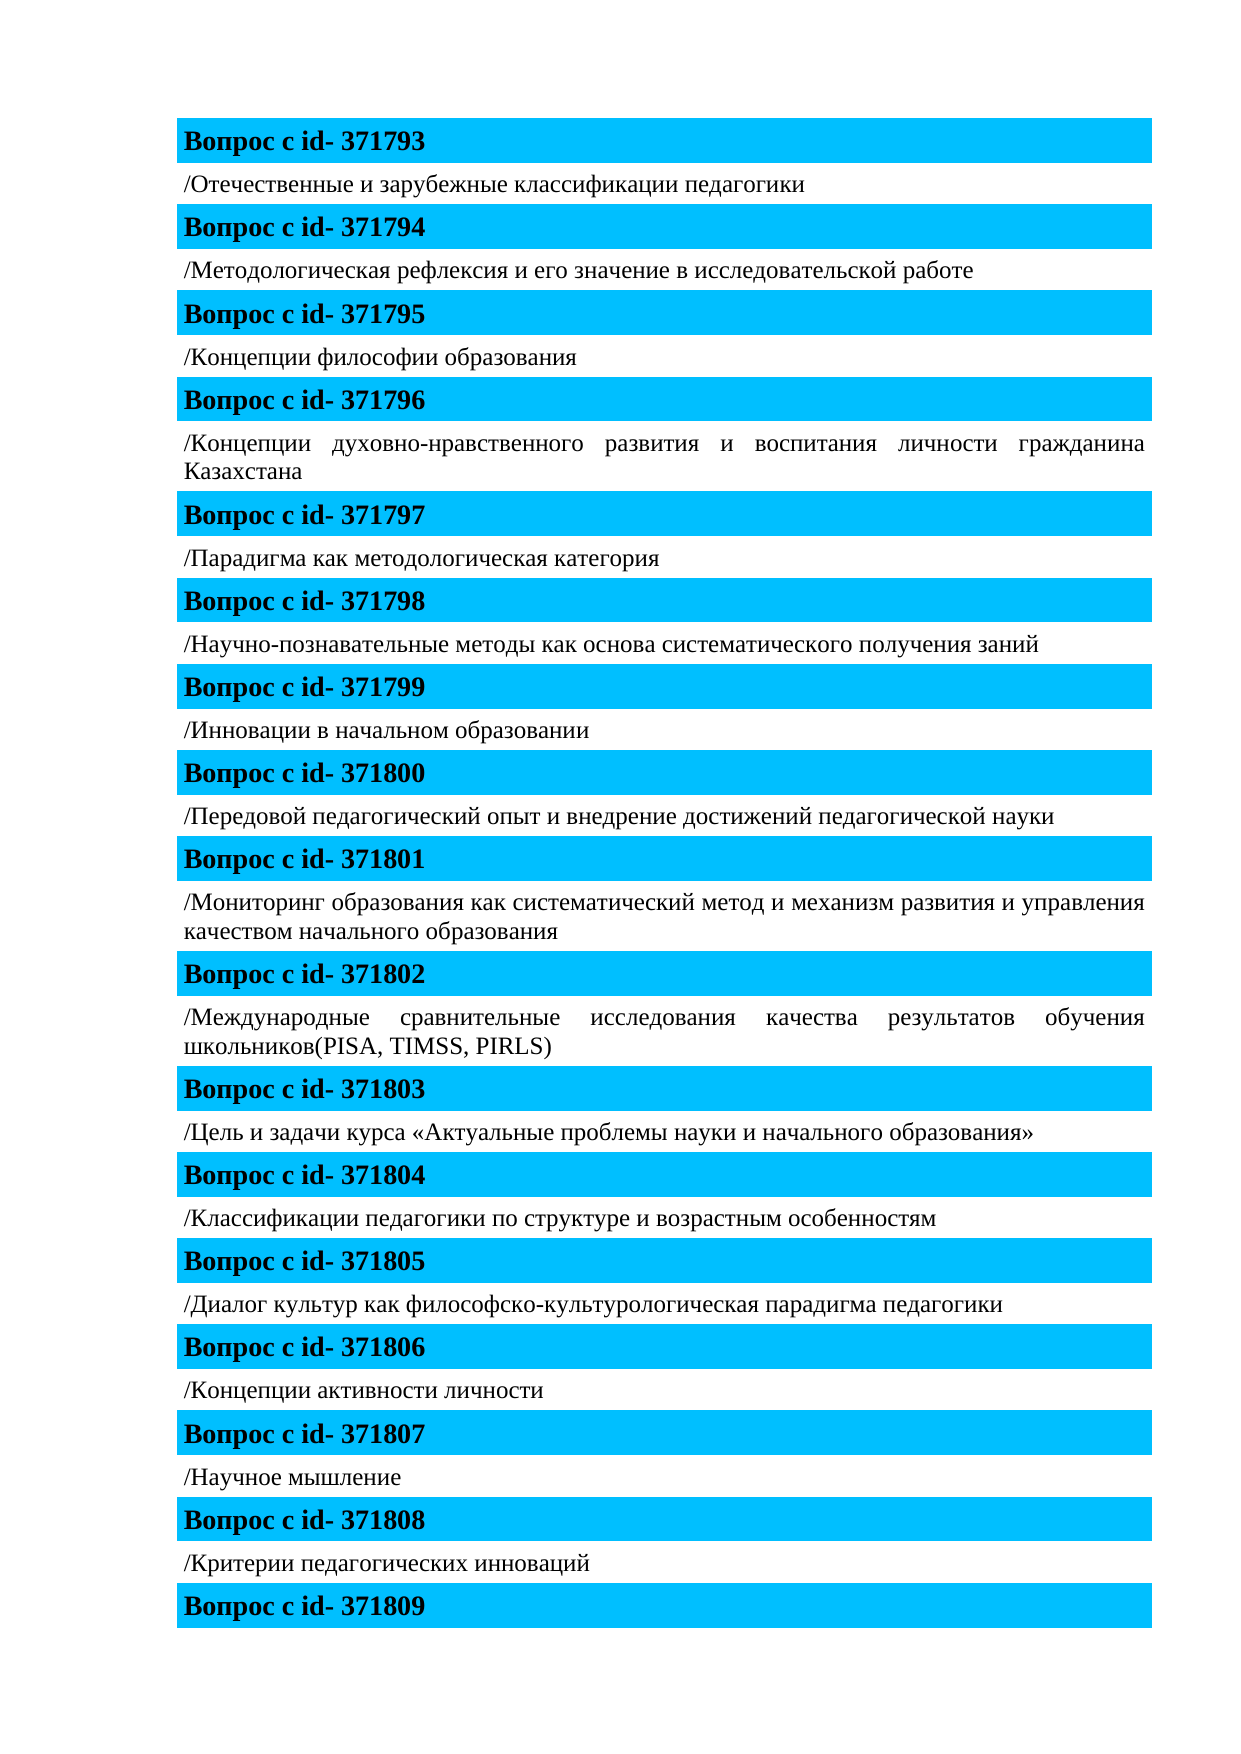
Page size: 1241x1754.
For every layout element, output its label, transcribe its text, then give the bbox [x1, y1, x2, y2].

table_cell Вопрос с id- 371806 [177, 1324, 1152, 1369]
table_cell Вопрос с id- 371799 [177, 664, 1152, 709]
table_cell Вопрос с id- 371795 [177, 290, 1152, 335]
table_cell Вопрос с id- 371803 [177, 1066, 1152, 1111]
table_header Вопрос с id- 371793 [177, 118, 1152, 163]
table_cell /Концепции философии образования [177, 335, 1152, 377]
table_cell /Мониторинг образования как систематический метод и механизм развития и управления качеством начального образования [177, 881, 1152, 951]
table_cell /Передовой педагогический опыт и внедрение достижений педагогической науки [177, 795, 1152, 836]
table_cell Вопрос с id- 371804 [177, 1152, 1152, 1197]
table_cell /Парадигма как методологическая категория [177, 536, 1152, 578]
table_cell /Методологическая рефлексия и его значение в исследовательской работе [177, 249, 1152, 290]
table_cell /Цель и задачи курса «Актуальные проблемы науки и начального образования» [177, 1111, 1152, 1152]
table_cell Вопрос с id- 371807 [177, 1410, 1152, 1455]
table_cell /Классификации педагогики по структуре и возрастным особенностям [177, 1197, 1152, 1238]
table_cell Вопрос с id- 371800 [177, 750, 1152, 795]
table_cell Вопрос с id- 371797 [177, 491, 1152, 536]
table_cell Вопрос с id- 371809 [177, 1583, 1152, 1628]
table_cell Вопрос с id- 371801 [177, 836, 1152, 881]
table_cell /Отечественные и зарубежные классификации педагогики [177, 163, 1152, 204]
table_cell /Диалог культур как философско-культурологическая парадигма педагогики [177, 1283, 1152, 1324]
table_cell /Концепции активности личности [177, 1369, 1152, 1410]
table_cell /Научное мышление [177, 1455, 1152, 1497]
table_cell /Критерии педагогических инноваций [177, 1541, 1152, 1583]
table_cell /Инновации в начальном образовании [177, 709, 1152, 750]
table_cell Вопрос с id- 371798 [177, 578, 1152, 622]
table_cell /Международные сравнительные исследования качества результатов обучения школьников(PISA, TIMSS, PIRLS) [177, 996, 1152, 1066]
table_cell Вопрос с id- 371808 [177, 1497, 1152, 1541]
table_cell Вопрос с id- 371796 [177, 377, 1152, 421]
table_cell /Научно-познавательные методы как основа систематического получения заний [177, 623, 1152, 664]
table_cell Вопрос с id- 371805 [177, 1238, 1152, 1283]
table_cell /Концепции духовно-нравственного развития и воспитания личности гражданина Казахстана [177, 421, 1152, 491]
table_cell Вопрос с id- 371802 [177, 951, 1152, 996]
table_cell Вопрос с id- 371794 [177, 204, 1152, 249]
